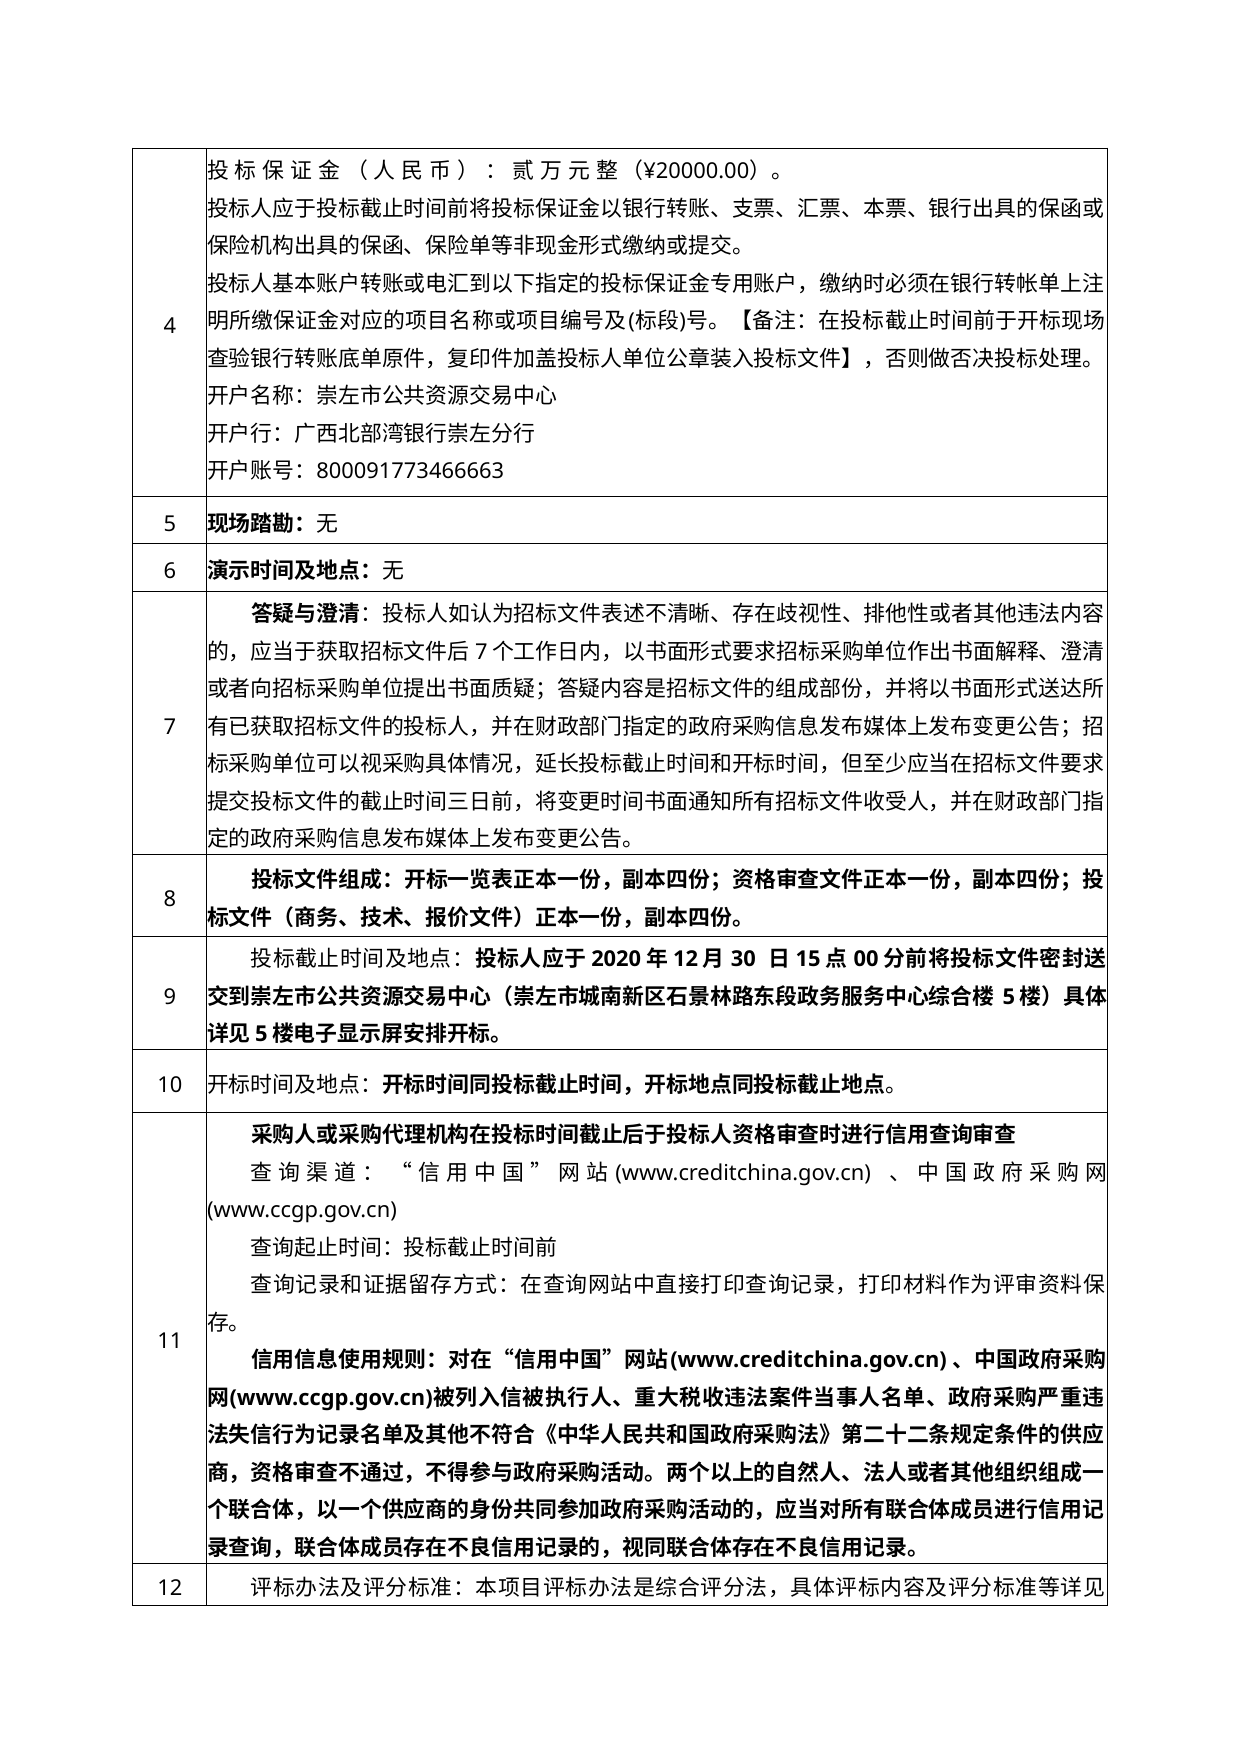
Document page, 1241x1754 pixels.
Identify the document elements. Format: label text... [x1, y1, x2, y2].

table_cell 6 [133, 544, 206, 591]
table_cell 4 [133, 149, 206, 496]
table_cell 答疑与澄清：投标人如认为招标文件表述不清晰、存在歧视性、排他性或者其他违法内容的，应当于获取招标文件后7个工作日内，以书面形式要求招标采购单位作出书面解释、澄清或者向招标采购单位提出书面质疑；答疑内容是招标文件的组成部份，并将以书面形式送达所有已获取招标文件的投标人，并在财政部门指定的政府采购信息发布媒体上发布变更公告；招标采购单位可以视采购具体情况，延长投标截止时间和开标时间，但至少应当在招标文件要求提交投标文件的截止时间三日前，将变更时间书面通知所有招标文件收受人，并在财政部门指定的政府采购信息发布媒体上发布变更公告。 [207, 592, 1107, 854]
table_cell 采购人或采购代理机构在投标时间截止后于投标人资格审查时进行信用查询审查 查询渠道：“信用中国”网站(www.creditchina.gov.cn) 、中国政府采购网(www.ccgp.gov.cn) 查询起止时间：投标截止时间前 查询记录和证据留存方式：在查询网站中直接打印查询记录，打印材料作为评审资料保存。 信用信息使用规则：对在“信用中国”网站(www.creditchina.gov.cn) 、中国政府采购网(www.ccgp.gov.cn)被列入信被执行人、重大税收违法案件当事人名单、政府采购严重违法失信行为记录名单及其他不符合《中华人民共和国政府采购法》第二十二条规定条件的供应商，资格审查不通过，不得参与政府采购活动。两个以上的自然人、法人或者其他组织组成一个联合体，以一个供应商的身份共同参加政府采购活动的，应当对所有联合体成员进行信用记录查询，联合体成员存在不良信用记录的，视同联合体存在不良信用记录。 [207, 1113, 1107, 1563]
table_cell 12 [133, 1564, 206, 1605]
table_cell 投标文件组成：开标一览表正本一份，副本四份；资格审查文件正本一份，副本四份；投标文件（商务、技术、报价文件）正本一份，副本四份。 [207, 855, 1107, 936]
table_cell 投标保证金（人民币）：贰万元整（¥20000.00）。 投标人应于投标截止时间前将投标保证金以银行转账、支票、汇票、本票、银行出具的保函或保险机构出具的保函、保险单等非现金形式缴纳或提交。 投标人基本账户转账或电汇到以下指定的投标保证金专用账户，缴纳时必须在银行转帐单上注明所缴保证金对应的项目名称或项目编号及(标段)号。【备注：在投标截止时间前于开标现场查验银行转账底单原件，复印件加盖投标人单位公章装入投标文件】，否则做否决投标处理。 开户名称：崇左市公共资源交易中心 开户行：广西北部湾银行崇左分行 开户账号：800091773466663 [207, 149, 1107, 496]
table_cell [207, 1564, 1107, 1605]
table_cell 演示时间及地点：无 [207, 544, 1107, 591]
table_cell 10 [133, 1050, 206, 1112]
table_cell 8 [133, 855, 206, 936]
table_cell 11 [133, 1113, 206, 1563]
table_cell 开标时间及地点：开标时间同投标截止时间，开标地点同投标截止地点。 [207, 1050, 1107, 1112]
table_cell 5 [133, 497, 206, 543]
table_cell 投标截止时间及地点：投标人应于2020年12月 30 日15点 00分前将投标文件密封送交到崇左市公共资源交易中心（崇左市城南新区石景林路东段政务服务中心综合楼5楼）具体详见5楼电子显示屏安排开标。 [207, 937, 1107, 1049]
table_cell 9 [133, 937, 206, 1049]
table_cell 7 [133, 592, 206, 854]
table_cell 现场踏勘：无 [207, 497, 1107, 543]
